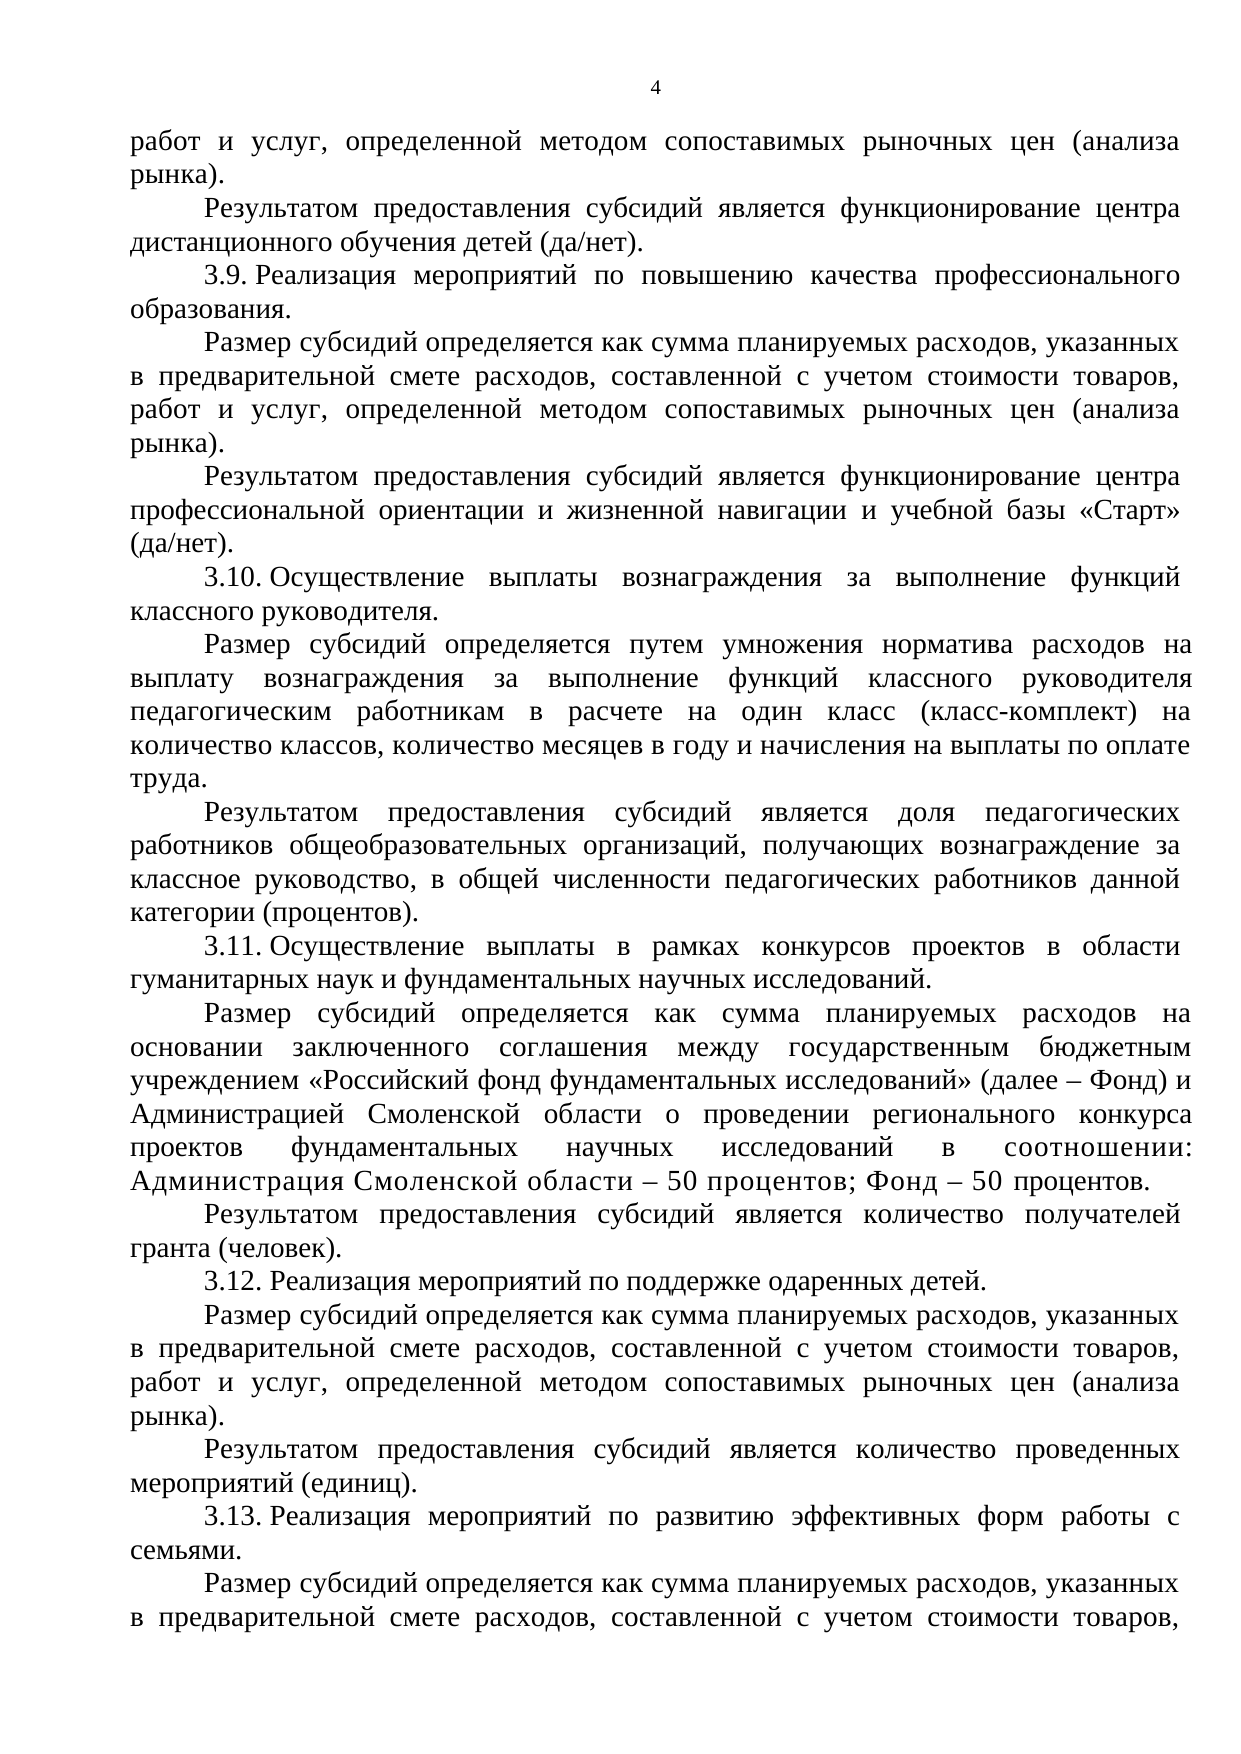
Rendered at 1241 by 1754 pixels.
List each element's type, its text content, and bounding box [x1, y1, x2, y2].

text Размер субсидий определяется как сумма планируемых расходов на основании заключенного соглашения между государственным бюджетным учреждением «Российский фонд фундаментальных исследований» (далее – Фонд) и Администрацией Смоленской области о проведении регионального конкурса проектов фундаментальных научных исследований в соотношении: Администрация Смоленской области – 50 процентов; Фонд – 50 процентов. [130, 995, 1193, 1196]
text Результатом предоставления субсидий является количество проведенных мероприятий (единиц). [130, 1431, 1181, 1498]
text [130, 123, 1181, 190]
text 3.13. Реализация мероприятий по развитию эффективных форм работы с семьями. [130, 1498, 1181, 1565]
text Размер субсидий определяется путем умножения норматива расходов на выплату вознаграждения за выполнение функций классного руководителя педагогическим работникам в расчете на один класс (класс-комплект) на количество классов, количество месяцев в году и начисления на выплаты по оплате труда. [130, 626, 1193, 794]
text Результатом предоставления субсидий является функционирование центра профессиональной ориентации и жизненной навигации и учебной базы «Старт» (да/нет). [130, 458, 1181, 559]
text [130, 1565, 1181, 1632]
text Результатом предоставления субсидий является функционирование центра дистанционного обучения детей (да/нет). [130, 190, 1181, 257]
text 3.12. Реализация мероприятий по поддержке одаренных детей. [130, 1263, 1181, 1297]
text 3.11. Осуществление выплаты в рамках конкурсов проектов в области гуманитарных наук и фундаментальных научных исследований. [130, 928, 1181, 995]
text Результатом предоставления субсидий является доля педагогических работников общеобразовательных организаций, получающих вознаграждение за классное руководство, в общей численности педагогических работников данной категории (процентов). [130, 794, 1181, 928]
text 3.9. Реализация мероприятий по повышению качества профессионального образования. [130, 257, 1181, 324]
text Результатом предоставления субсидий является количество получателей гранта (человек). [130, 1196, 1181, 1263]
text 3.10. Осуществление выплаты вознаграждения за выполнение функций классного руководителя. [130, 559, 1181, 626]
